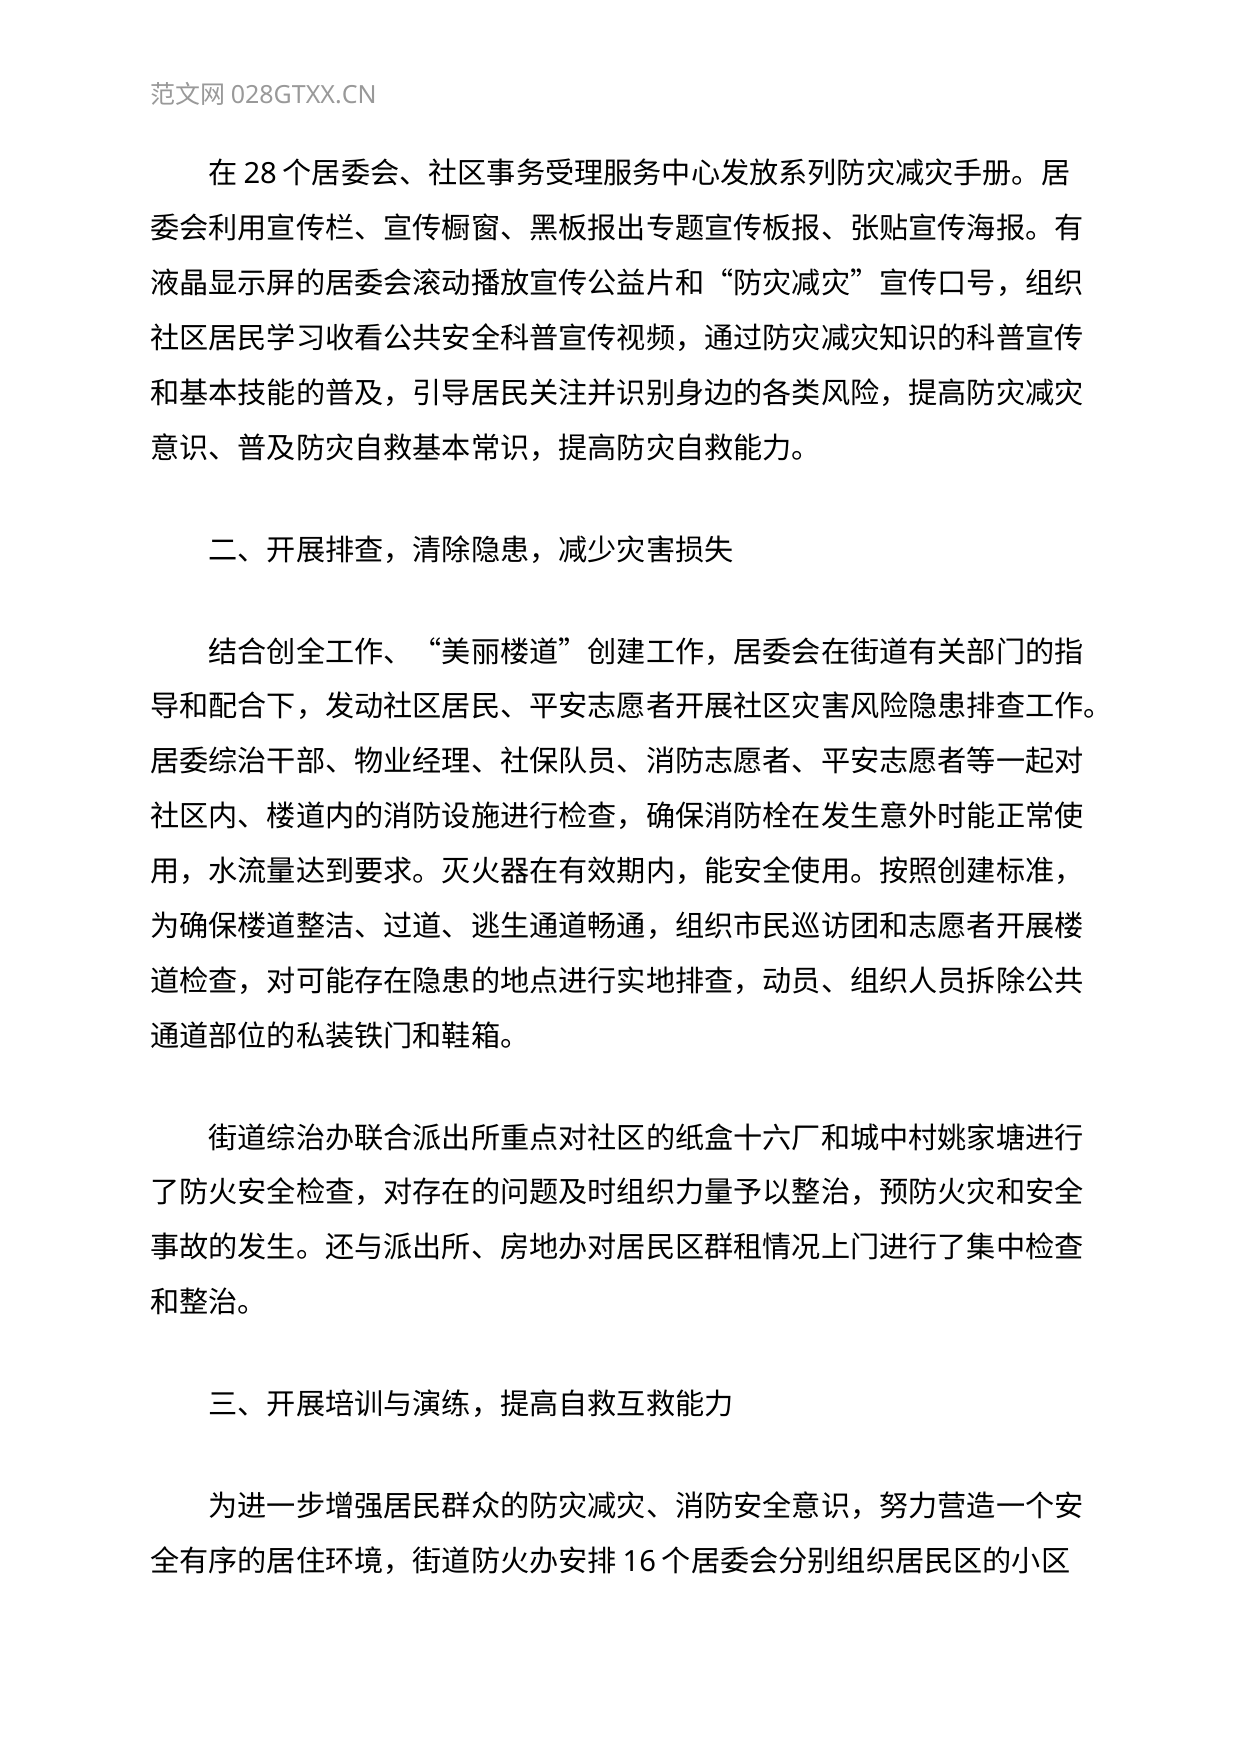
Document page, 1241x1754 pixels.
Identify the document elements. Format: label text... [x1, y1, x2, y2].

text 二、开展排查，清除隐患，减少灾害损失 [150, 526, 1090, 569]
text 三、开展培训与演练，提高自救互救能力 [150, 1381, 1090, 1423]
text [150, 1482, 1090, 1580]
text 结合创全工作、“美丽楼道”创建工作，居委会在街道有关部门的指导和配合下，发动社区居民、平安志愿者开展社区灾害风险隐患排查工作。居委综治干部、物业经理、社保队员、消防志愿者、平安志愿者等一起对社区内、楼道内的消防设施进行检查，确保消防栓在发生意外时能正常使用，水流量达到要求。灭火器在有效期内，能安全使用。按照创建标准，为确保楼道整洁、过道、逃生通道畅通，组织市民巡访团和志愿者开展楼道检查，对可能存在隐患的地点进行实地排查，动员、组织人员拆除公共通道部位的私装铁门和鞋箱。 [150, 628, 1090, 1055]
text 街道综治办联合派出所重点对社区的纸盒十六厂和城中村姚家塘进行了防火安全检查，对存在的问题及时组织力量予以整治，预防火灾和安全事故的发生。还与派出所、房地办对居民区群租情况上门进行了集中检查和整治。 [150, 1114, 1090, 1321]
text 在28个居委会、社区事务受理服务中心发放系列防灾减灾手册。居委会利用宣传栏、宣传橱窗、黑板报出专题宣传板报、张贴宣传海报。有液晶显示屏的居委会滚动播放宣传公益片和“防灾减灾”宣传口号，组织社区居民学习收看公共安全科普宣传视频，通过防灾减灾知识的科普宣传和基本技能的普及，引导居民关注并识别身边的各类风险，提高防灾减灾意识、普及防灾自救基本常识，提高防灾自救能力。 [150, 150, 1090, 467]
